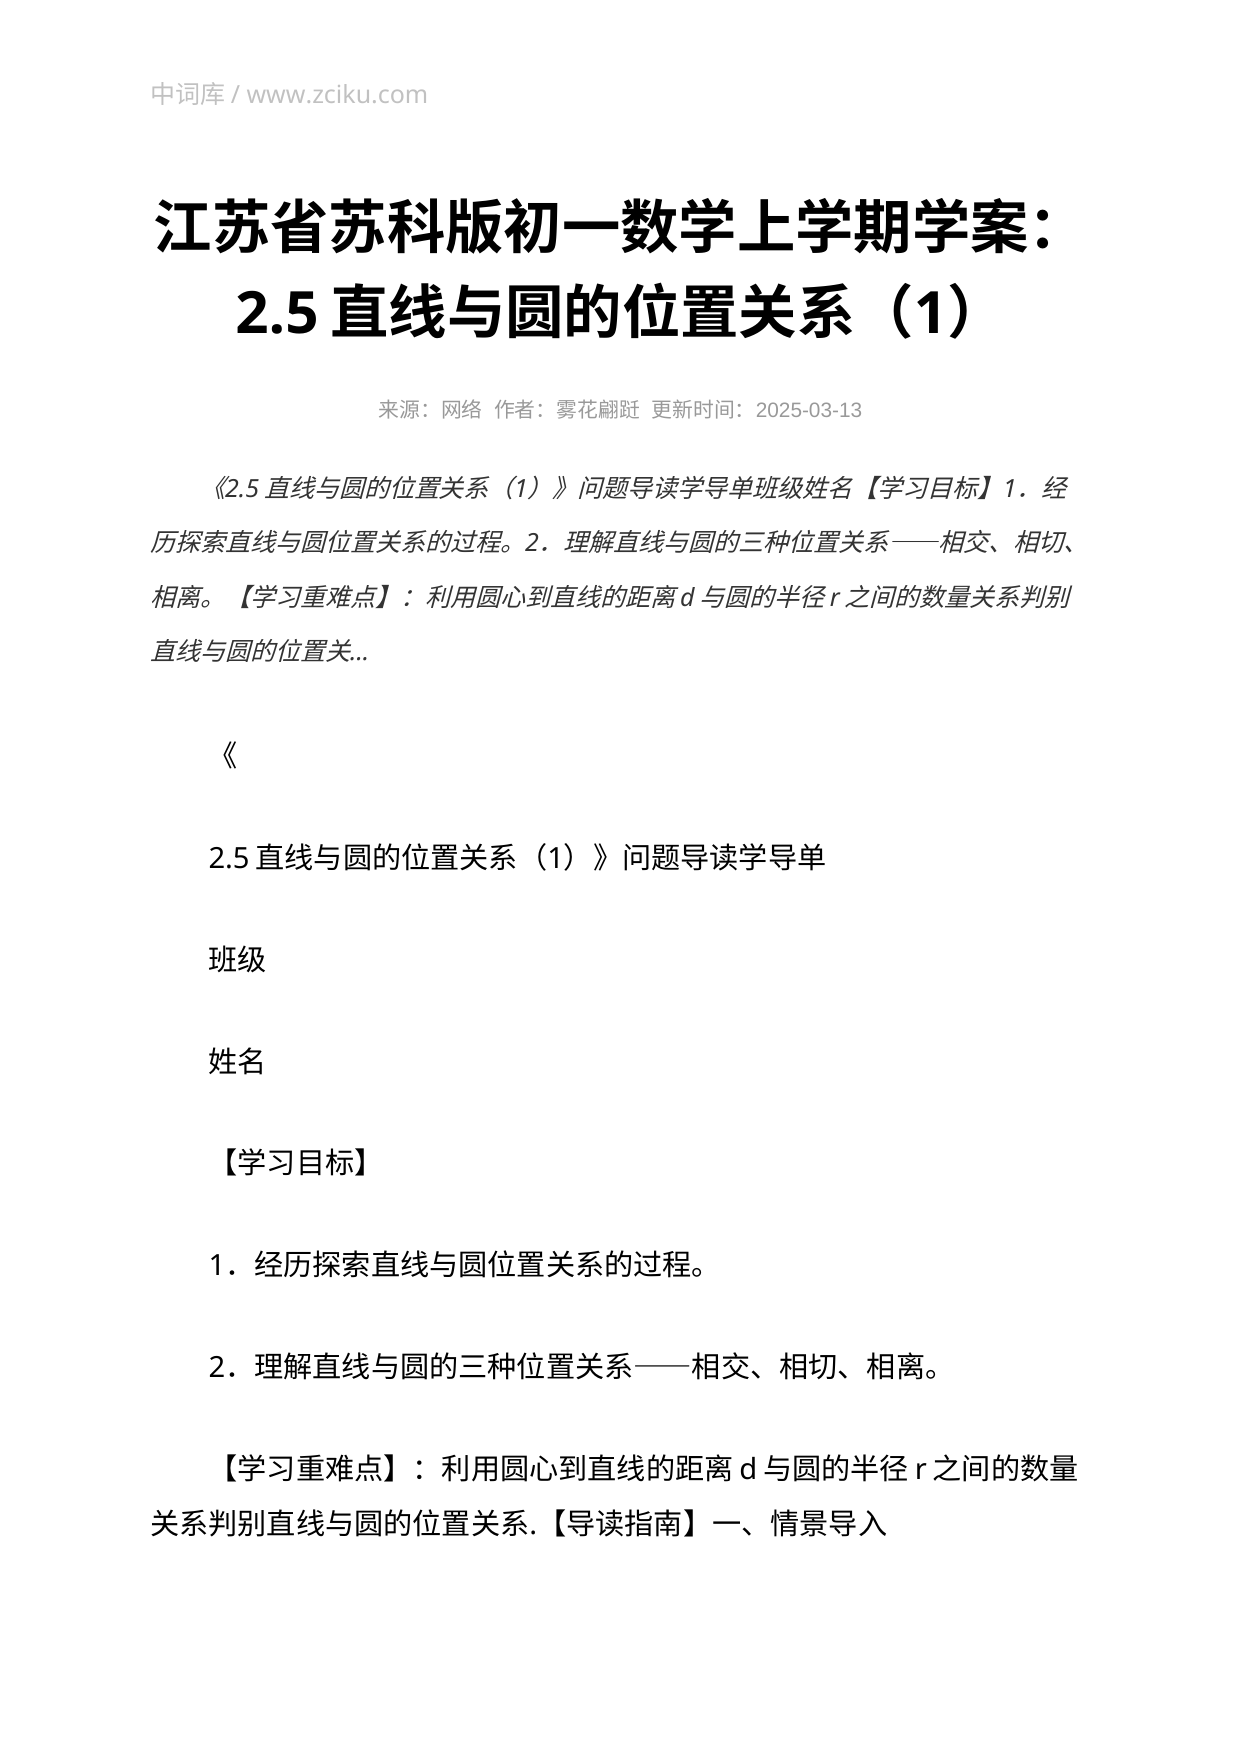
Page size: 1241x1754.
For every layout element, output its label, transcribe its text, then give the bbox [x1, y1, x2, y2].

text 姓名 [150, 1038, 1090, 1080]
text 【学习目标】 [150, 1140, 1090, 1182]
text 班级 [150, 936, 1090, 979]
text 2．理解直线与圆的三种位置关系——相交、相切、相离。 [150, 1344, 1090, 1386]
text 2.5直线与圆的位置关系（1）》问题导读学导单 [150, 834, 1090, 877]
text 《 [150, 733, 1090, 775]
text 【学习重难点】：利用圆心到直线的距离d与圆的半径r之间的数量关系判别直线与圆的位置关系.【导读指南】一、情景导入 [150, 1446, 1090, 1543]
subtitle 江苏省苏科版初一数学上学期学案：2.5直线与圆的位置关系（1） [150, 181, 1090, 351]
text 1．经历探索直线与圆位置关系的过程。 [150, 1242, 1090, 1284]
text 《2.5直线与圆的位置关系（1）》问题导读学导单班级姓名【学习目标】1．经历探索直线与圆位置关系的过程。2．理解直线与圆的三种位置关系——相交、相切、相离。【学习重难点】：利用圆心到直线的距离d与圆的半径r之间的数量关系判别直线与圆的位置关... [150, 468, 1090, 668]
text 来源：网络 作者：雾花翩跹 更新时间：2025-03-13 [150, 397, 1090, 421]
